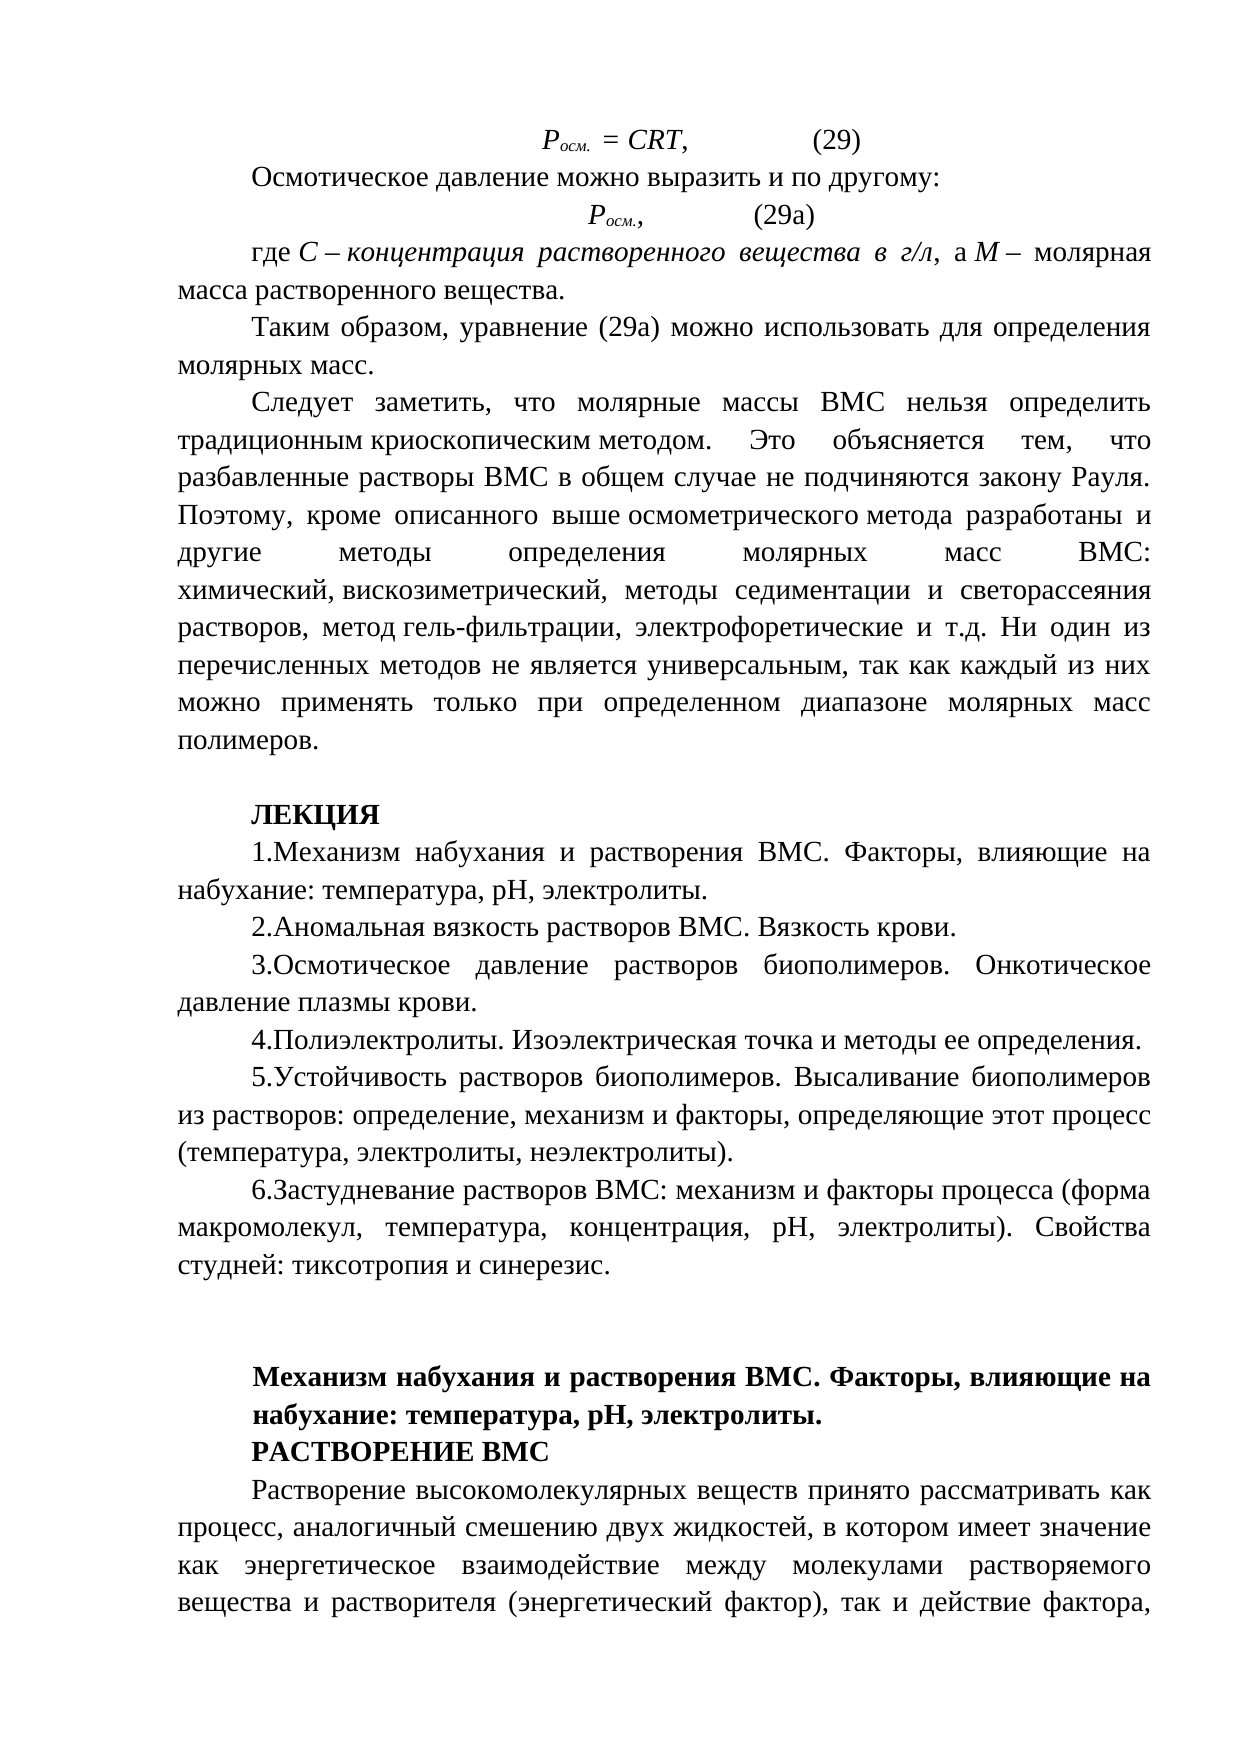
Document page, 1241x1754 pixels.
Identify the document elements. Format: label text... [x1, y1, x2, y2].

text 4.Полиэлектролиты. Изоэлектрическая точка и методы ее определения. [177, 1018, 1152, 1056]
text Следует заметить, что молярные массы ВМС нельзя определить традиционным криоскопическим методом. Это объясняется тем, что разбавленные растворы ВМС в общем случае не подчиняются закону Рауля. Поэтому, кроме описанного выше осмометрического метода разработаны и другие методы определения молярных масс ВМС: химический, вискозиметрический, методы седиментации и светорассеяния растворов, метод гель-фильтрации, электрофоретические и т.д. Ни один из перечисленных методов не является универсальным, так как каждый из них можно применять только при определенном диапазоне молярных масс полимеров. [177, 381, 1152, 756]
text 6.Застудневание растворов ВМС: механизм и факторы процесса (форма макромолекул, температура, концентрация, рН, электролиты). Свойства студней: тиксотропия и синерезис. [177, 1168, 1152, 1281]
text 5.Устойчивость растворов биополимеров. Высаливание биополимеров из растворов: определение, механизм и факторы, определяющие этот процесс (температура, электролиты, неэлектролиты). [177, 1056, 1152, 1168]
text где С – концентрация растворенного вещества в г/л, а М – молярная масса растворенного вещества. [177, 231, 1152, 306]
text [177, 1468, 1152, 1618]
text Осмотическое давление можно выразить и по другому: [177, 156, 1152, 193]
text 2.Аномальная вязкость растворов ВМС. Вязкость крови. [177, 906, 1152, 943]
text 3.Осмотическое давление растворов биополимеров. Онкотическое давление плазмы крови. [177, 943, 1152, 1018]
text 1.Механизм набухания и растворения ВМС. Факторы, влияющие на набухание: температура, рН, электролиты. [177, 831, 1152, 906]
text Росм. = CRT, (29) [177, 118, 1152, 156]
text ЛЕКЦИЯ [177, 793, 1152, 831]
text Механизм набухания и растворения ВМС. Факторы, влияющие на набухание: температура, рН, электролиты. [252, 1356, 1152, 1431]
text РАСТВОРЕНИЕ ВМС [177, 1431, 1152, 1468]
text Таким образом, уравнение (29а) можно использовать для определения молярных масс. [177, 306, 1152, 381]
text Росм., (29а) [177, 193, 1152, 231]
